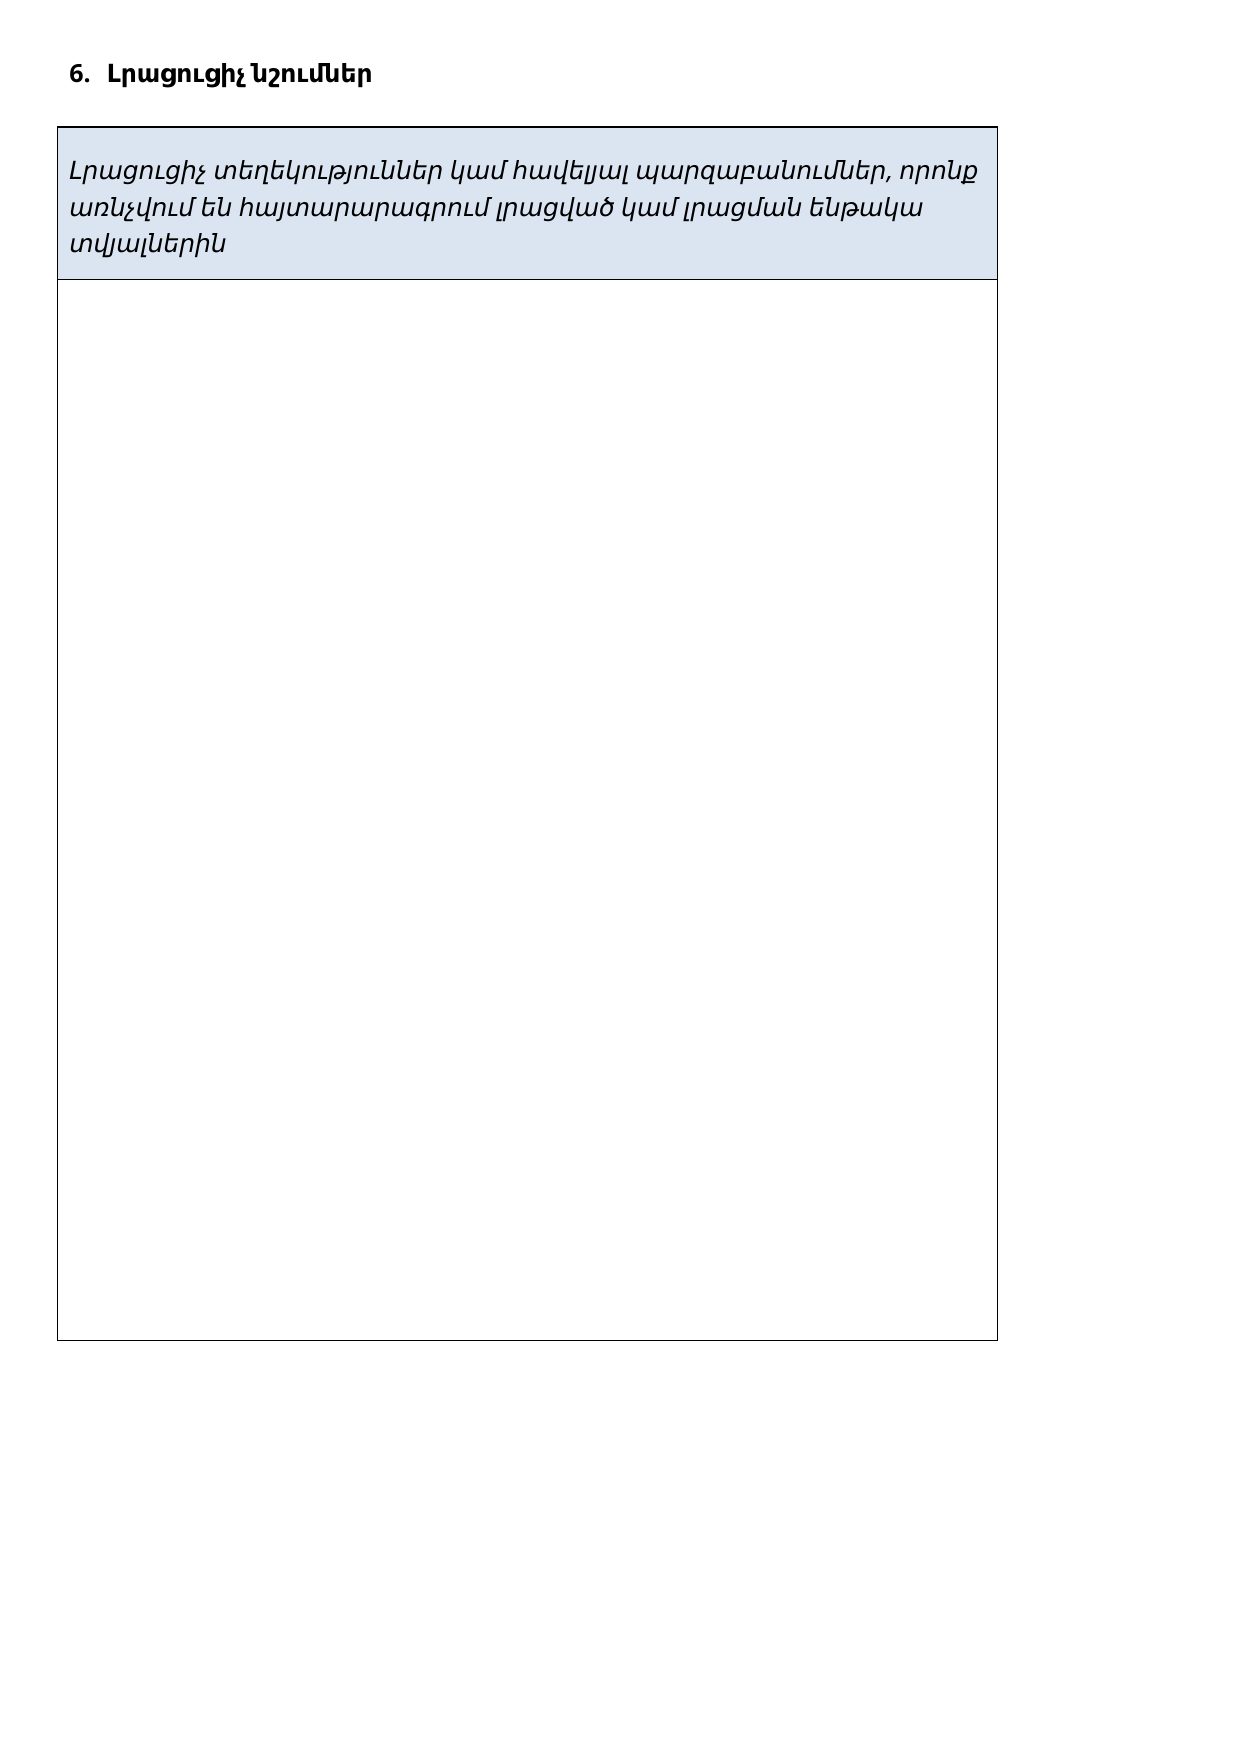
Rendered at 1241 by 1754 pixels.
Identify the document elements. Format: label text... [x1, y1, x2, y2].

list Լրացուցիչ նշումներ [69, 56, 1152, 89]
table_header Լրացուցիչ տեղեկություններ կամ հավելյալ պարզաբանումներ, որոնք առնչվում են հայտարարագրում լրացված կամ լրացման ենթակա տվյալներին [58, 128, 997, 279]
table_cell [58, 280, 997, 1340]
